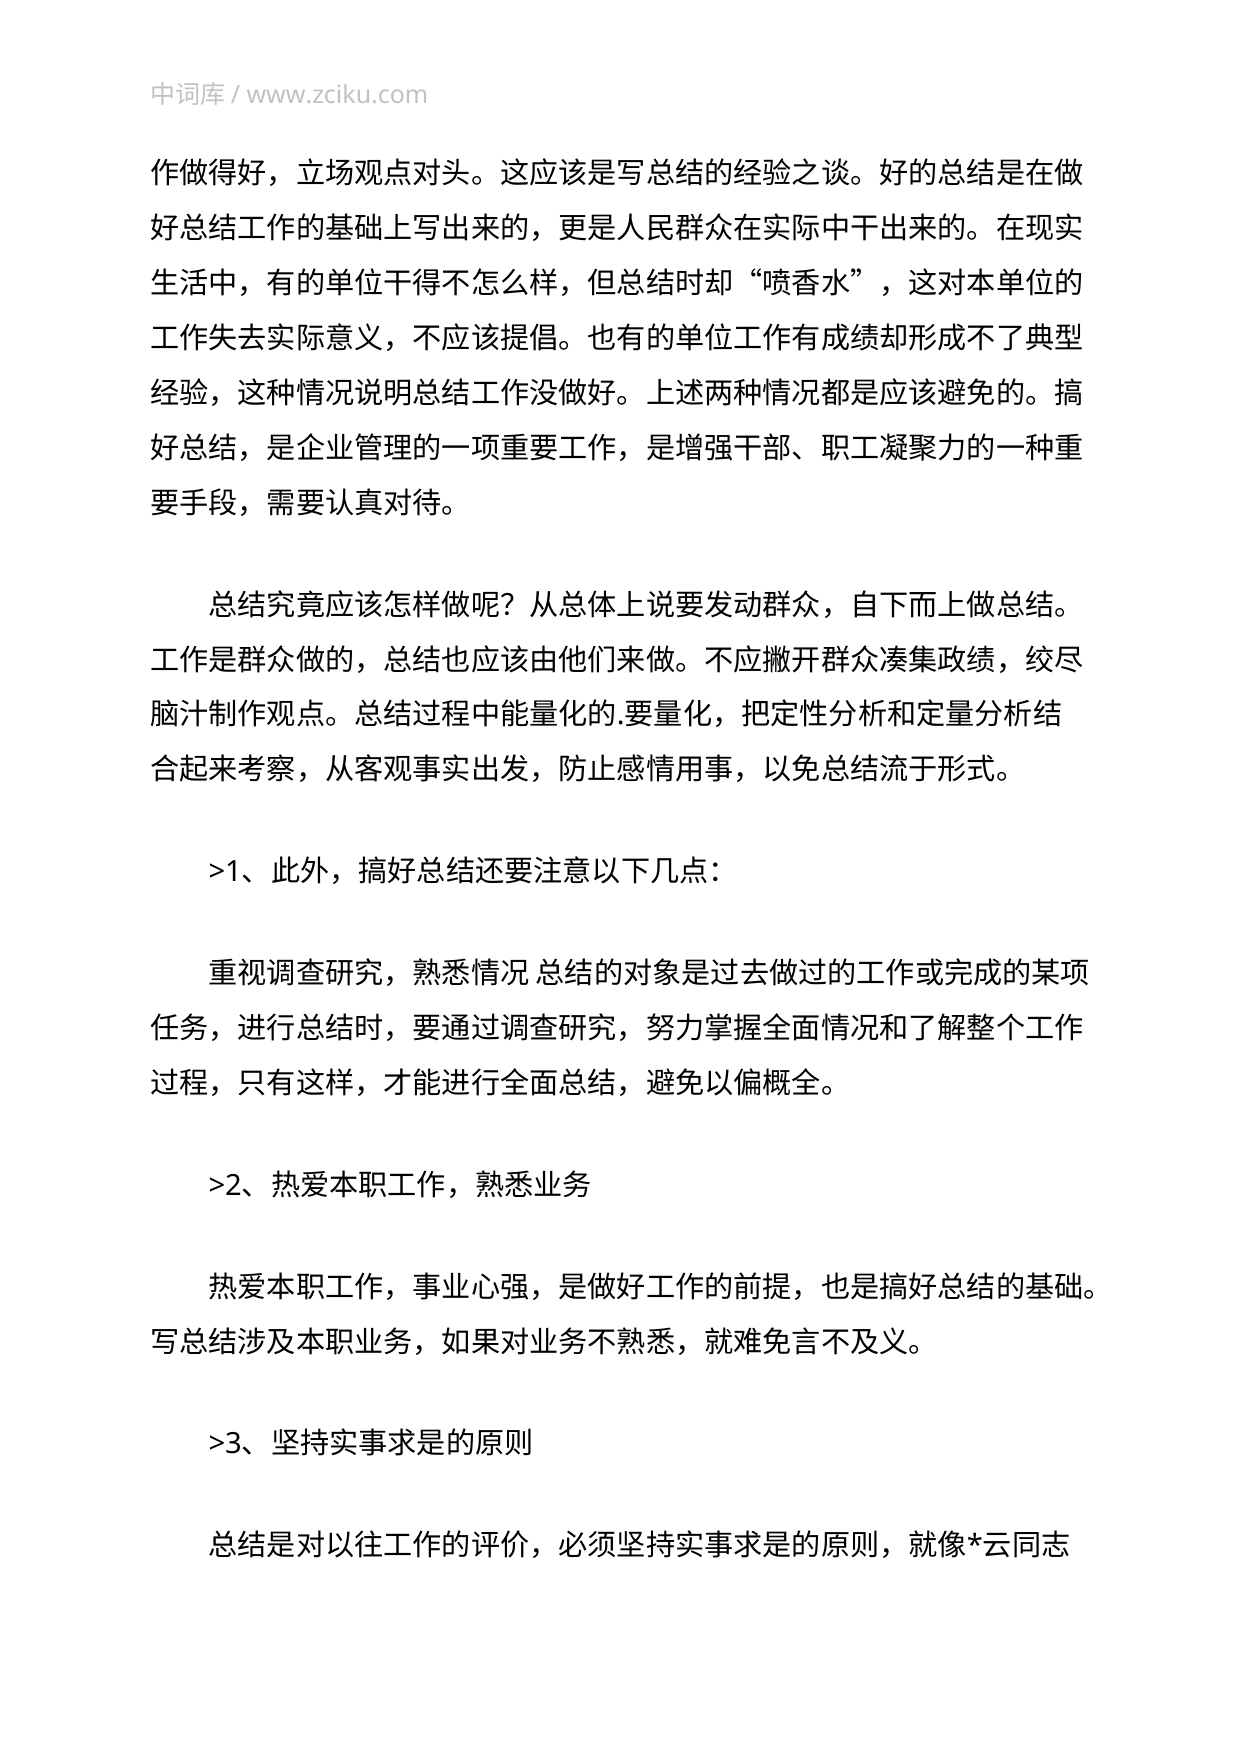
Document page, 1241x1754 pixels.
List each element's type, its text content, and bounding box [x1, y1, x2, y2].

text 热爱本职工作，事业心强，是做好工作的前提，也是搞好总结的基础。写总结涉及本职业务，如果对业务不熟悉，就难免言不及义。 [150, 1263, 1090, 1360]
text 重视调查研究，熟悉情况 总结的对象是过去做过的工作或完成的某项任务，进行总结时，要通过调查研究，努力掌握全面情况和了解整个工作过程，只有这样，才能进行全面总结，避免以偏概全。 [150, 950, 1090, 1102]
text >3、坚持实事求是的原则 [150, 1420, 1090, 1462]
text >1、此外，搞好总结还要注意以下几点： [150, 848, 1090, 890]
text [150, 150, 1090, 522]
text 总结究竟应该怎样做呢？从总体上说要发动群众，自下而上做总结。工作是群众做的，总结也应该由他们来做。不应撇开群众凑集政绩，绞尽脑汁制作观点。总结过程中能量化的.要量化，把定性分析和定量分析结合起来考察，从客观事实出发，防止感情用事，以免总结流于形式。 [150, 581, 1090, 788]
text >2、热爱本职工作，熟悉业务 [150, 1161, 1090, 1204]
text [150, 1522, 1090, 1564]
